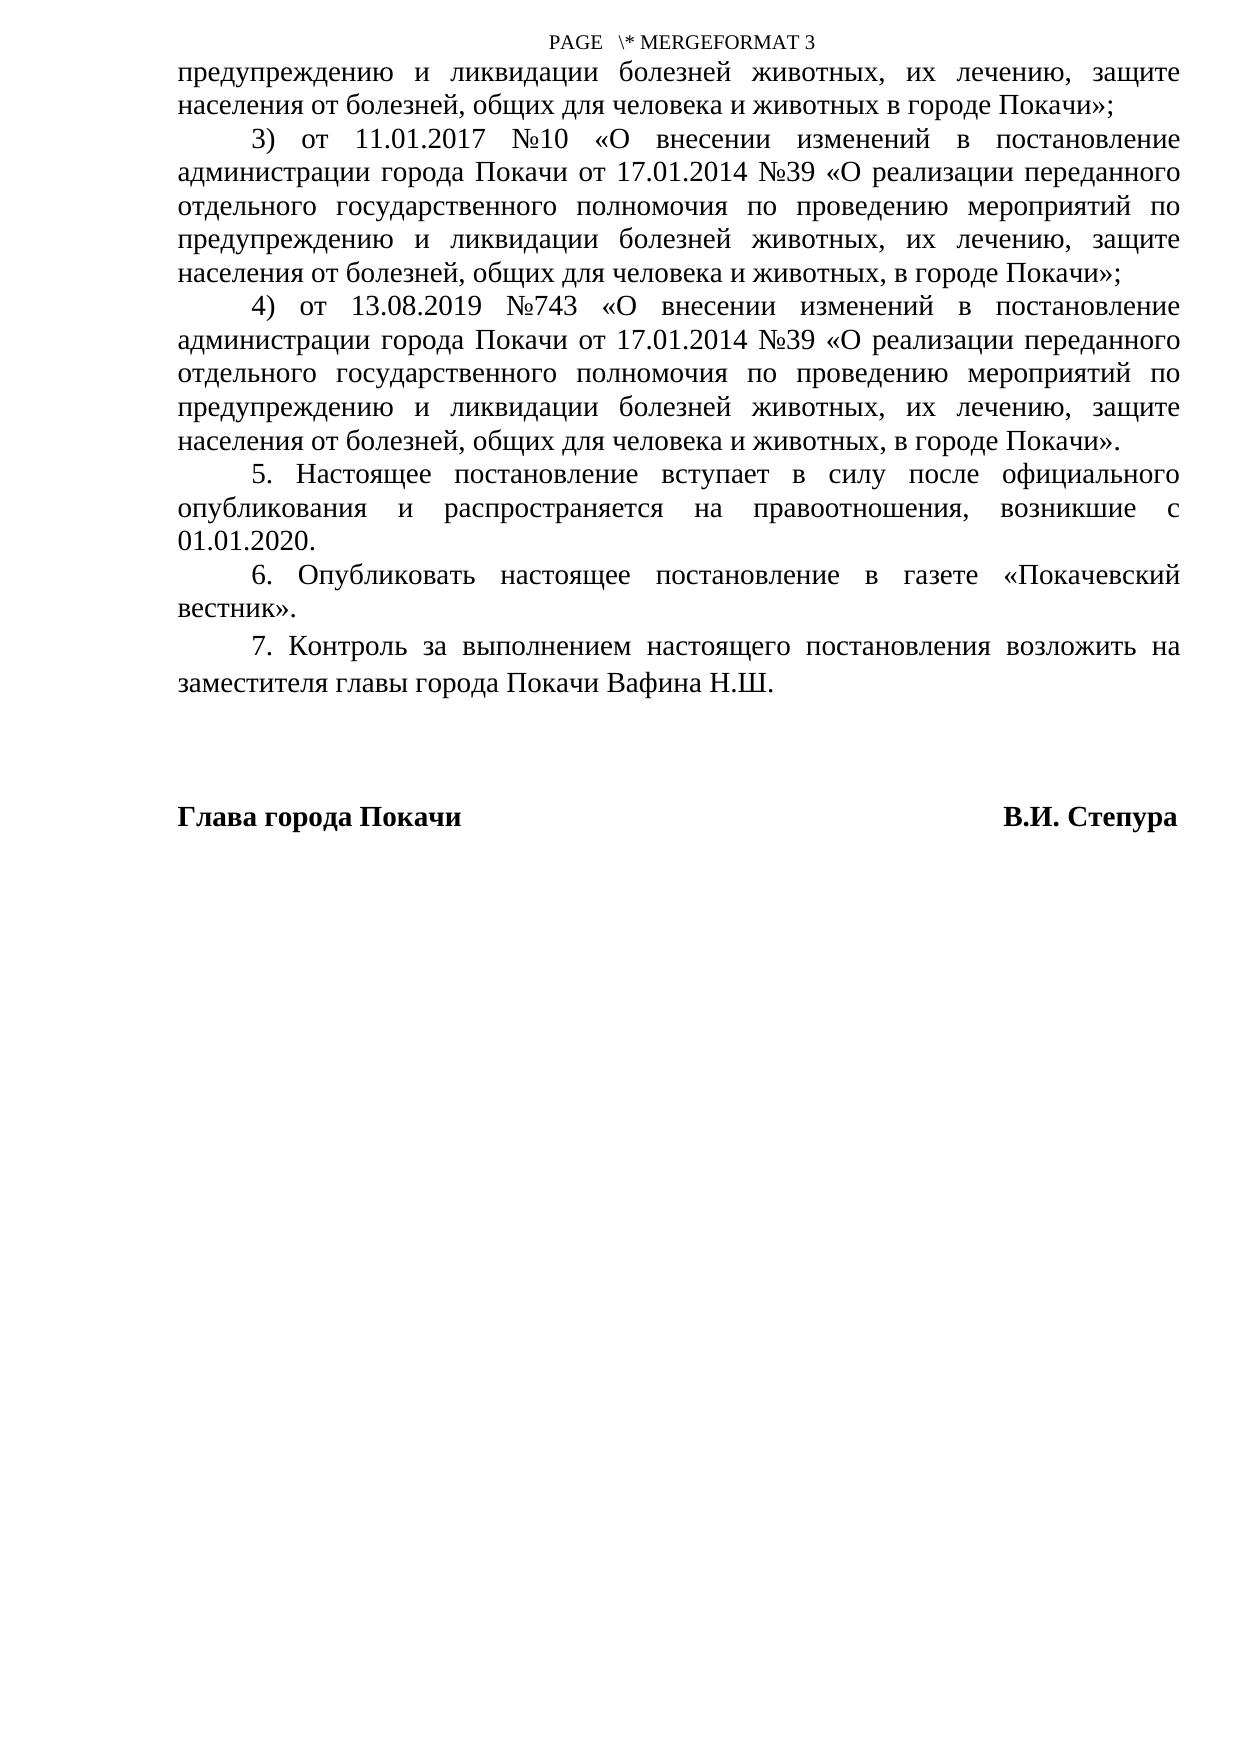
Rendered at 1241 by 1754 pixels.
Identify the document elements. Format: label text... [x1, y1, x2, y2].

text 3) от 11.01.2017 №10 «О внесении изменений в постановление администрации города Покачи от 17.01.2014 №39 «О реализации переданного отдельного государственного полномочия по проведению мероприятий по предупреждению и ликвидации болезней животных, их лечению, защите населения от болезней, общих для человека и животных, в городе Покачи»; [177, 121, 1181, 288]
text 6. Опубликовать настоящее постановление в газете «Покачевский вестник». [177, 557, 1181, 624]
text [177, 54, 1181, 121]
text 7. Контроль за выполнением настоящего постановления возложить на заместителя главы города Покачи Вафина Н.Ш. [177, 624, 1181, 699]
text 5. Настоящее постановление вступает в силу после официального опубликования и распространяется на правоотношения, возникшие с 01.01.2020. [177, 456, 1181, 557]
text Глава города Покачи В.И. Степура [177, 799, 1181, 833]
text 4) от 13.08.2019 №743 «О внесении изменений в постановление администрации города Покачи от 17.01.2014 №39 «О реализации переданного отдельного государственного полномочия по проведению мероприятий по предупреждению и ликвидации болезней животных, их лечению, защите населения от болезней, общих для человека и животных, в городе Покачи». [177, 288, 1181, 456]
